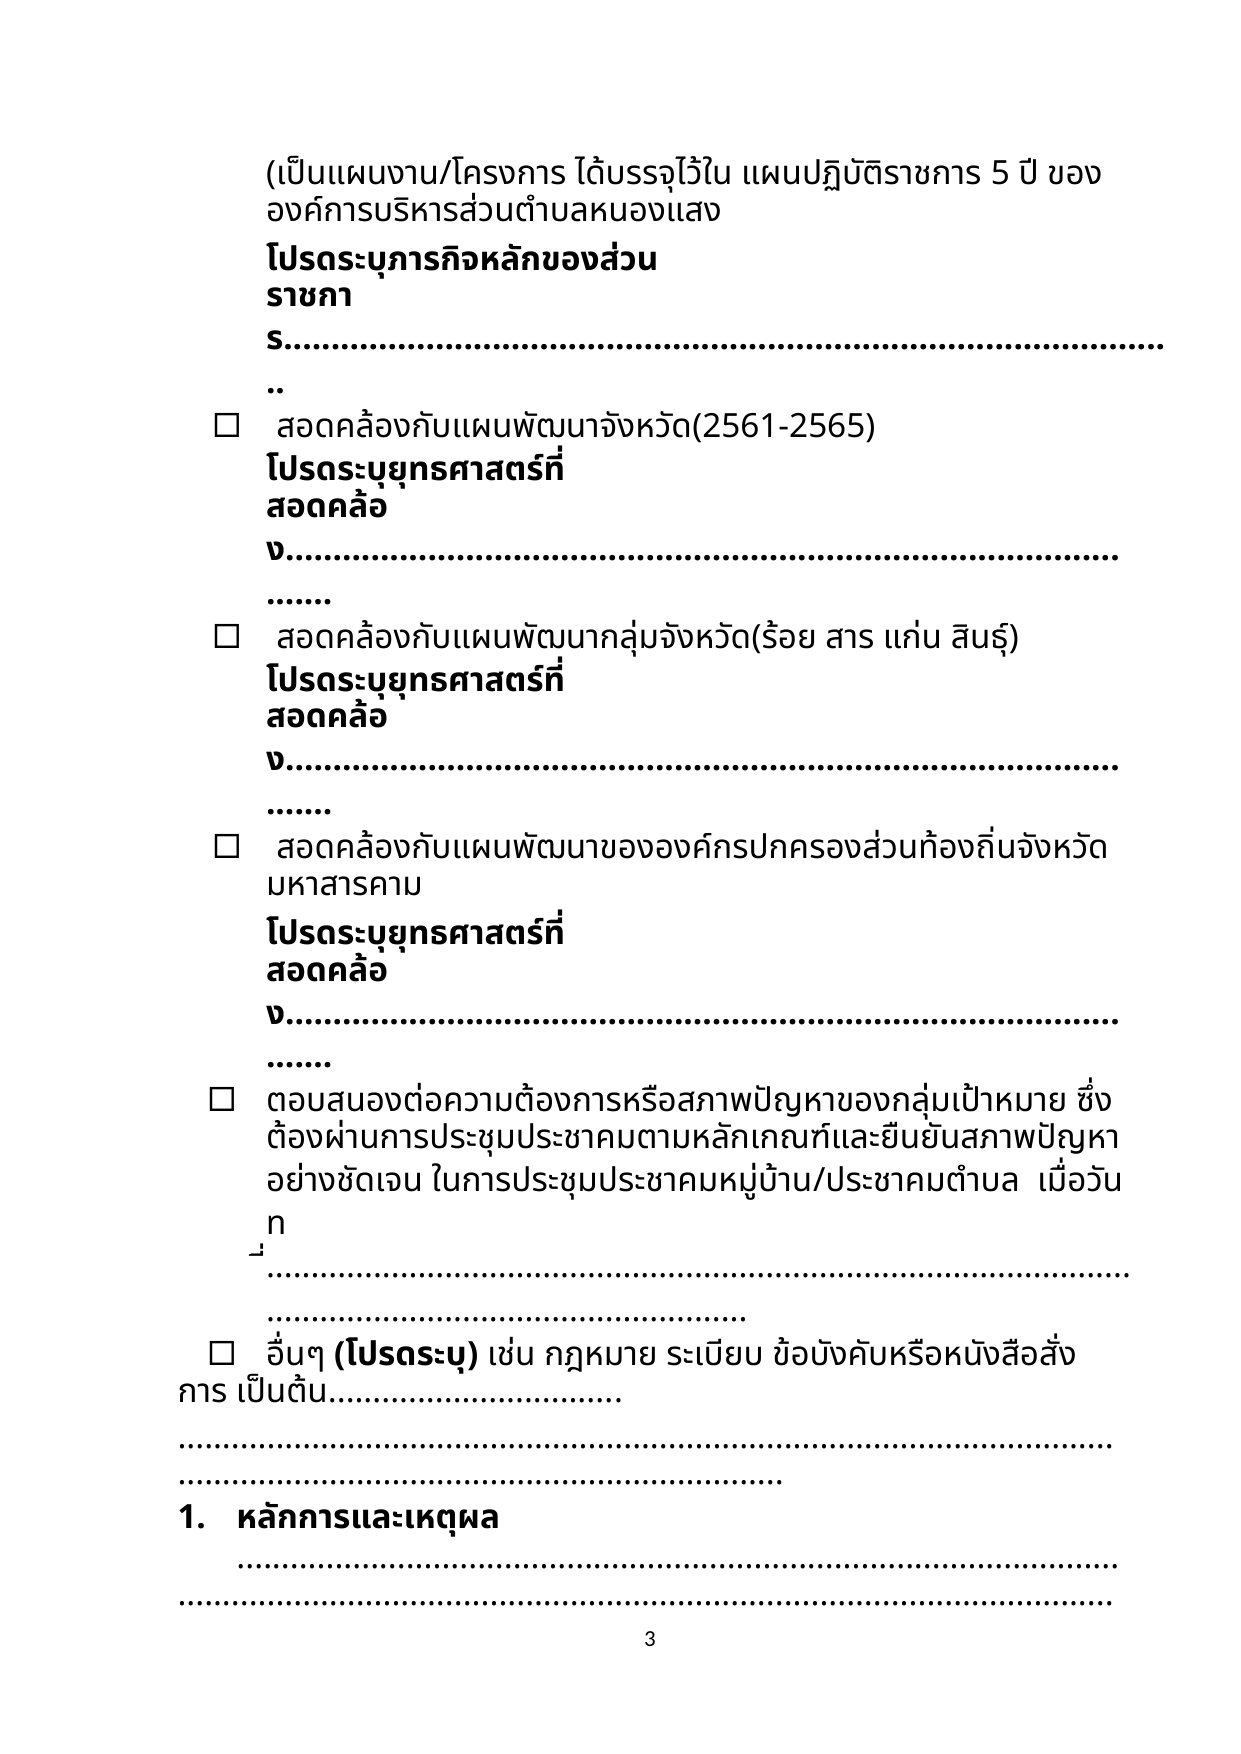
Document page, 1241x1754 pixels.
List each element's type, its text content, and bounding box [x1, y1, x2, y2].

text สอดคล้องกับแผนพัฒนาจังหวัด(2561-2565) [177, 403, 1122, 446]
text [177, 1538, 1122, 1615]
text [177, 150, 1167, 236]
text สอดคล้องกับแผนพัฒนาขององค์กรปกครองส่วนท้องถิ่นจังหวัดมหาสารคาม [177, 824, 1122, 910]
text อื่นๆ (โปรดระบุ) เช่น กฎหมาย ระเบียบ ข้อบังคับหรือหนังสือสั่งการ เป็นต้น................................. [177, 1331, 1122, 1417]
text 1. หลักการและเหตุผล [177, 1494, 1122, 1538]
text โปรดระบุยุทธศาสตร์ที่สอดคล้อง............................................................................................... [177, 910, 1122, 1078]
text สอดคล้องกับแผนพัฒนากลุ่มจังหวัด(ร้อย สาร แก่น สินธุ์) [177, 614, 1122, 657]
text ตอบสนองต่อความต้องการหรือสภาพปัญหาของกลุ่มเป้าหมาย ซึ่งต้องผ่านการประชุมประชาคมตามหลักเกณฑ์และยืนยันสภาพปัญหาอย่างชัดเจน ในการประชุมประชาคมหมู่บ้าน/ประชาคมตำบล เมื่อวันที่....................................................................................................................................................... [177, 1078, 1137, 1331]
text ............................................................................................................................................................................. [177, 1417, 1122, 1494]
text โปรดระบุยุทธศาสตร์ที่สอดคล้อง............................................................................................... [177, 446, 1122, 614]
text โปรดระบุภารกิจหลักของส่วนราชการ............................................................................................... [177, 236, 1167, 403]
text โปรดระบุยุทธศาสตร์ที่สอดคล้อง............................................................................................... [177, 657, 1122, 824]
